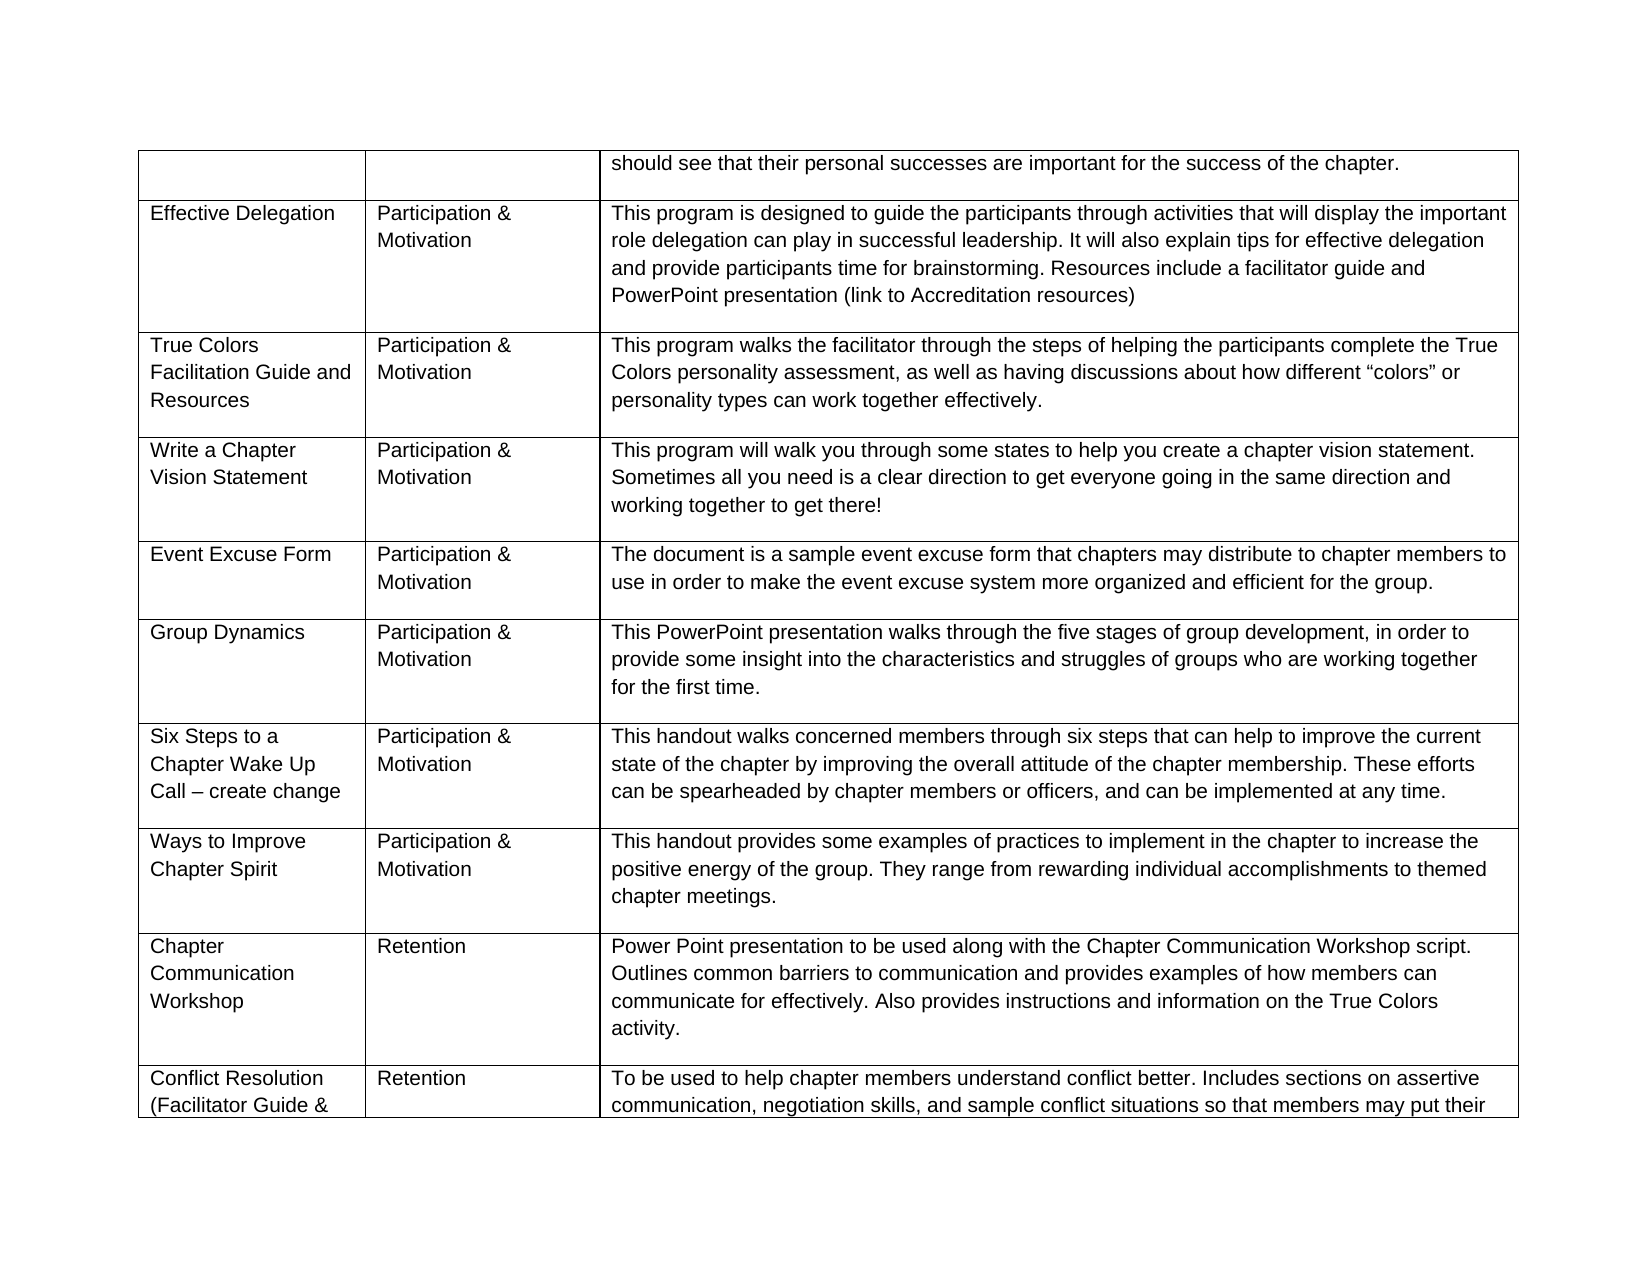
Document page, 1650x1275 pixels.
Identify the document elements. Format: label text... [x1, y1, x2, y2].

table_cell Participation & Motivation [366, 542, 599, 618]
table_cell Effective Delegation [139, 201, 365, 332]
table_cell Participation & Motivation [366, 333, 599, 437]
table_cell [601, 151, 1518, 200]
table_cell Six Steps to a Chapter Wake Up Call – create change [139, 724, 365, 828]
table_cell Power Point presentation to be used along with the Chapter Communication Workshop script. Outlines common barriers to communication and provides examples of how members can communicate for effectively. Also provides instructions and information on the True Colors activity. [601, 934, 1518, 1065]
table_cell Event Excuse Form [139, 542, 365, 618]
table_cell This program is designed to guide the participants through activities that will display the important role delegation can play in successful leadership. It will also explain tips for effective delegation and provide participants time for brainstorming. Resources include a facilitator guide and PowerPoint presentation (link to Accreditation resources) [601, 201, 1518, 332]
table_cell The document is a sample event excuse form that chapters may distribute to chapter members to use in order to make the event excuse system more organized and efficient for the group. [601, 542, 1518, 618]
table_cell True Colors Facilitation Guide and Resources [139, 333, 365, 437]
table_cell Participation & Motivation [366, 829, 599, 932]
table_cell Participation & Motivation [366, 620, 599, 723]
table_cell Participation & Motivation [366, 724, 599, 828]
table_cell This handout provides some examples of practices to implement in the chapter to increase the positive energy of the group. They range from rewarding individual accomplishments to themed chapter meetings. [601, 829, 1518, 932]
table_cell Participation & Motivation [366, 201, 599, 332]
table_cell This PowerPoint presentation walks through the five stages of group development, in order to provide some insight into the characteristics and struggles of groups who are working together for the first time. [601, 620, 1518, 723]
table_cell Ways to Improve Chapter Spirit [139, 829, 365, 932]
table_cell This handout walks concerned members through six steps that can help to improve the current state of the chapter by improving the overall attitude of the chapter membership. These efforts can be spearheaded by chapter members or officers, and can be implemented at any time. [601, 724, 1518, 828]
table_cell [366, 151, 599, 200]
table_cell Chapter Communication Workshop [139, 934, 365, 1065]
table_cell Group Dynamics [139, 620, 365, 723]
table_cell Retention [366, 934, 599, 1065]
table_cell This program walks the facilitator through the steps of helping the participants complete the True Colors personality assessment, as well as having discussions about how different “colors” or personality types can work together effectively. [601, 333, 1518, 437]
table_cell Retention [366, 1066, 599, 1117]
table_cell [601, 1066, 1518, 1117]
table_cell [139, 1066, 365, 1117]
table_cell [139, 151, 365, 200]
table_cell Participation & Motivation [366, 438, 599, 541]
table_cell Write a Chapter Vision Statement [139, 438, 365, 541]
table_cell This program will walk you through some states to help you create a chapter vision statement. Sometimes all you need is a clear direction to get everyone going in the same direction and working together to get there! [601, 438, 1518, 541]
